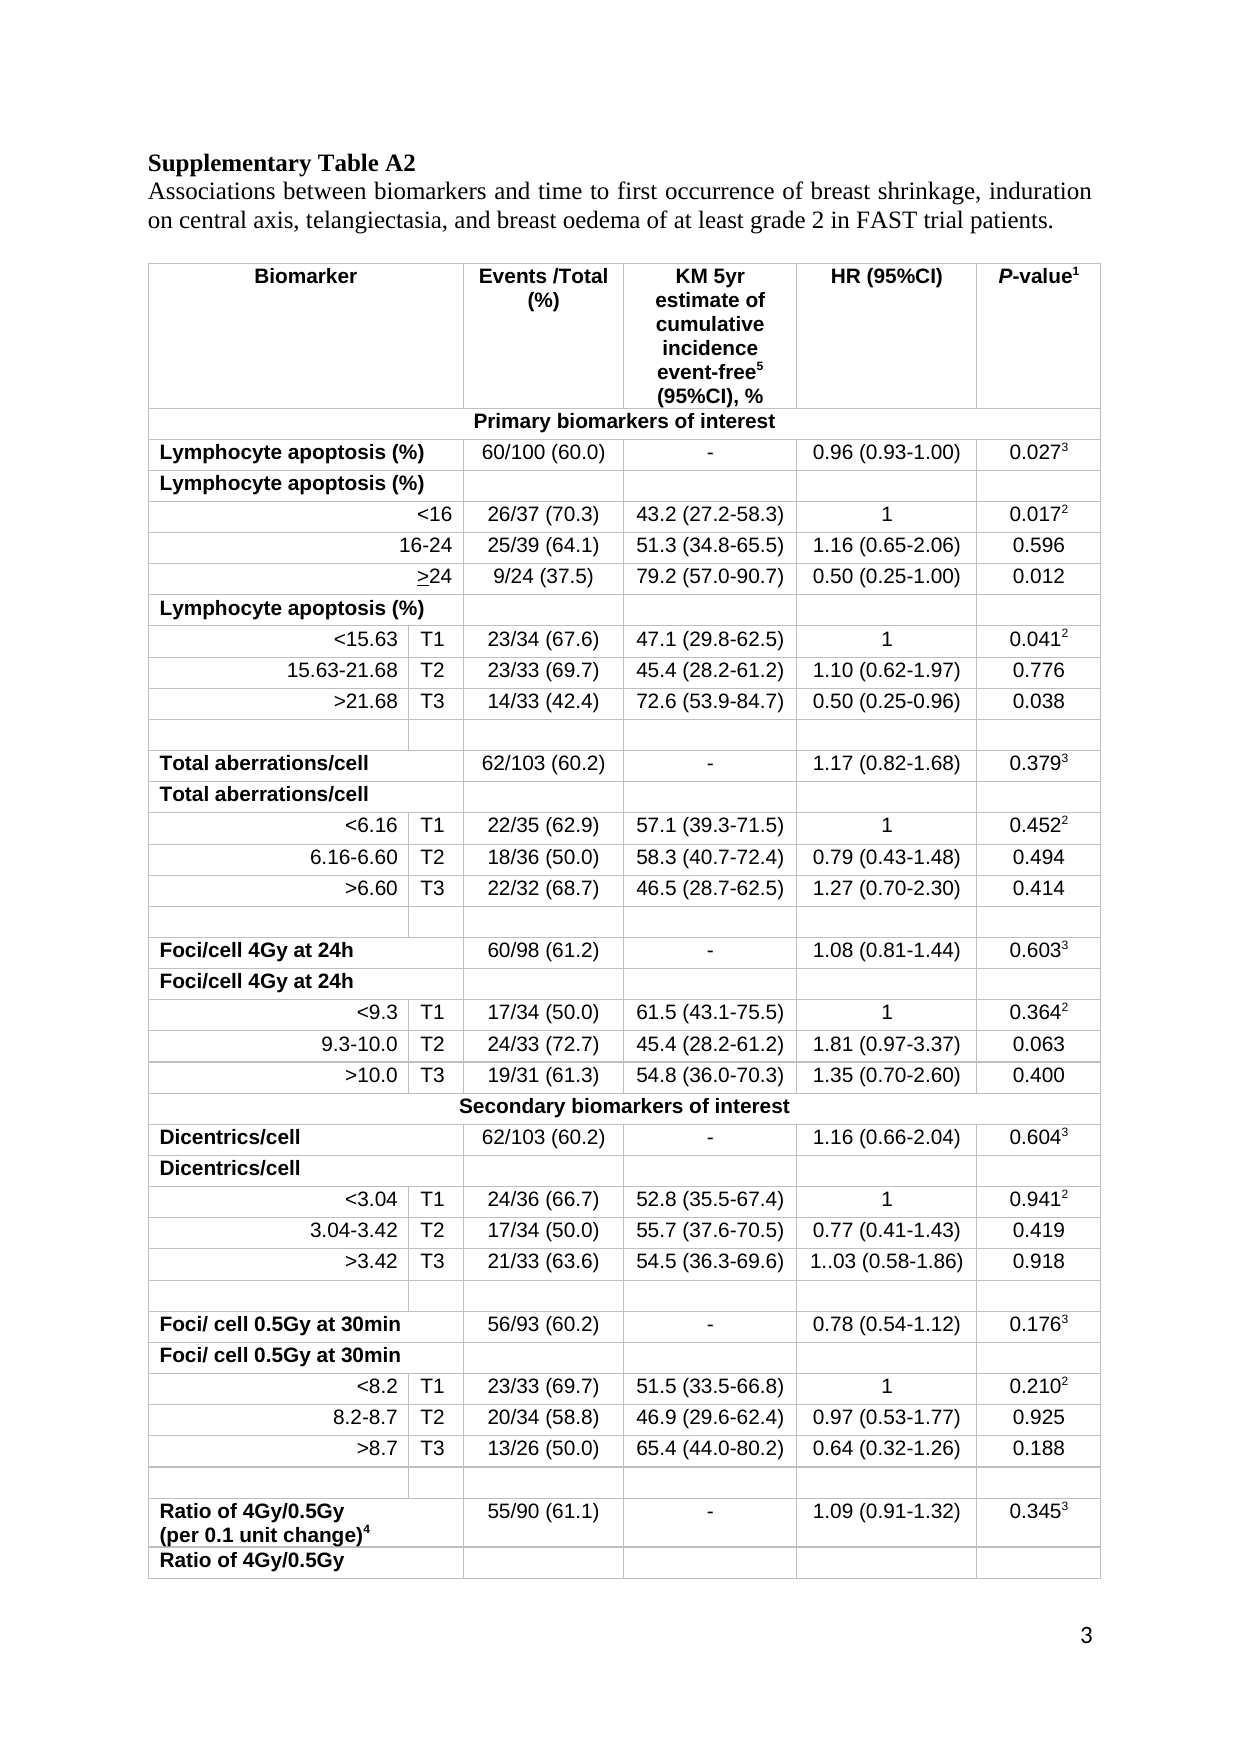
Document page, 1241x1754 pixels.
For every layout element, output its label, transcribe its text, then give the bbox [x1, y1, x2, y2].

table_cell [624, 782, 796, 812]
table_cell [464, 1156, 623, 1186]
table_cell Foci/ cell 0.5Gy at 30min [149, 1343, 463, 1373]
table_cell 0.79 (0.43-1.48) [797, 845, 976, 874]
table_cell [797, 471, 976, 501]
table_cell 23/33 (69.7) [464, 1374, 623, 1404]
table_cell 51.5 (33.5-66.8) [624, 1374, 796, 1404]
table_cell 24/36 (66.7) [464, 1187, 623, 1217]
table_cell Total aberrations/cell [149, 751, 463, 781]
table_cell [977, 907, 1100, 937]
table_cell <3.04 [149, 1187, 408, 1217]
table_cell Primary biomarkers of interest [149, 409, 1100, 438]
table_cell Lymphocyte apoptosis (%) [149, 595, 463, 625]
table_cell 0.596 [977, 533, 1100, 563]
table_cell 16-24 [149, 533, 463, 563]
table_header KM 5yr estimate of cumulative incidence event-free5 (95%CI), % [624, 264, 796, 407]
table_cell 1 [797, 502, 976, 532]
table_cell 22/35 (62.9) [464, 813, 623, 843]
table_cell Foci/cell 4Gy at 24h [149, 938, 463, 968]
table_cell [797, 907, 976, 937]
table_cell Dicentrics/cell [149, 1156, 463, 1186]
table_cell 52.8 (35.5-67.4) [624, 1187, 796, 1217]
table_cell 1 [797, 1000, 976, 1030]
table_cell [464, 907, 623, 937]
table_cell T1 [409, 1187, 463, 1217]
table_cell [977, 782, 1100, 812]
table_cell 54.5 (36.3-69.6) [624, 1249, 796, 1279]
table_cell 0.776 [977, 658, 1100, 688]
table_cell [624, 907, 796, 937]
table_cell 1 [797, 626, 976, 657]
table_cell [977, 1343, 1100, 1373]
table_cell - [624, 1499, 796, 1546]
table_cell 0.038 [977, 689, 1100, 719]
table_cell 23/33 (69.7) [464, 658, 623, 688]
table_cell - [624, 938, 796, 968]
table_cell [149, 1281, 408, 1311]
table_cell Lymphocyte apoptosis (%) [149, 440, 463, 470]
table_cell [797, 595, 976, 625]
table_cell >10.0 [149, 1063, 408, 1093]
table_cell 0.6033 [977, 938, 1100, 968]
table_cell [624, 1343, 796, 1373]
table_cell 9/24 (37.5) [464, 564, 623, 594]
table_cell <6.16 [149, 813, 408, 843]
table_cell [977, 1548, 1100, 1578]
table_cell [624, 595, 796, 625]
table_cell 72.6 (53.9-84.7) [624, 689, 796, 719]
table_cell Ratio of 4Gy/0.5Gy (per 0.1 unit change)4 [149, 1499, 463, 1546]
table_cell 62/103 (60.2) [464, 1125, 623, 1155]
table_cell [409, 1468, 463, 1497]
table_cell 45.4 (28.2-61.2) [624, 658, 796, 688]
table_cell Ratio of 4Gy/0.5Gy [149, 1548, 463, 1578]
table_cell 0.3453 [977, 1499, 1100, 1546]
table_cell 23/34 (67.6) [464, 626, 623, 657]
table_cell <9.3 [149, 1000, 408, 1030]
table_cell >8.7 [149, 1436, 408, 1466]
table_cell [797, 782, 976, 812]
table_cell [977, 595, 1100, 625]
table_cell 1.09 (0.91-1.32) [797, 1499, 976, 1546]
table_cell 46.9 (29.6-62.4) [624, 1405, 796, 1435]
table_cell 0.77 (0.41-1.43) [797, 1218, 976, 1248]
table_cell T1 [409, 1374, 463, 1404]
table_cell Total aberrations/cell [149, 782, 463, 812]
table_cell 26/37 (70.3) [464, 502, 623, 532]
table_cell 1.16 (0.65-2.06) [797, 533, 976, 563]
table_cell - [624, 440, 796, 470]
table_cell [464, 1548, 623, 1578]
table_cell 19/31 (61.3) [464, 1063, 623, 1093]
table_cell >21.68 [149, 689, 408, 719]
table_cell 0.419 [977, 1218, 1100, 1248]
table_cell T3 [409, 1063, 463, 1093]
table_cell 1 [797, 813, 976, 843]
table_cell 0.78 (0.54-1.12) [797, 1312, 976, 1342]
table_cell 62/103 (60.2) [464, 751, 623, 781]
table_cell 0.1763 [977, 1312, 1100, 1342]
table_cell Lymphocyte apoptosis (%) [149, 471, 463, 501]
table_cell 22/32 (68.7) [464, 876, 623, 906]
table_cell 57.1 (39.3-71.5) [624, 813, 796, 843]
table_cell 0.97 (0.53-1.77) [797, 1405, 976, 1435]
table_cell 0.2102 [977, 1374, 1100, 1404]
table_cell 1.81 (0.97-3.37) [797, 1031, 976, 1061]
table_cell [149, 1468, 408, 1497]
table_cell Foci/cell 4Gy at 24h [149, 969, 463, 999]
table_cell [624, 969, 796, 999]
table_cell Dicentrics/cell [149, 1125, 463, 1155]
table_cell [149, 907, 408, 937]
table_cell 15.63-21.68 [149, 658, 408, 688]
table_cell 1.08 (0.81-1.44) [797, 938, 976, 968]
table_cell 0.414 [977, 876, 1100, 906]
table_cell T2 [409, 658, 463, 688]
table_cell 24/33 (72.7) [464, 1031, 623, 1061]
table_cell T3 [409, 1436, 463, 1466]
table_cell 0.0273 [977, 440, 1100, 470]
table_cell [464, 471, 623, 501]
table_cell <16 [149, 502, 463, 532]
text Supplementary Table A2 [148, 148, 1093, 176]
table_cell >24 [149, 564, 463, 594]
table_cell 58.3 (40.7-72.4) [624, 845, 796, 874]
table_cell 54.8 (36.0-70.3) [624, 1063, 796, 1093]
table_cell [149, 720, 408, 750]
table_cell 56/93 (60.2) [464, 1312, 623, 1342]
table_cell [464, 969, 623, 999]
table_cell 17/34 (50.0) [464, 1000, 623, 1030]
table_cell 0.0172 [977, 502, 1100, 532]
table_cell 60/98 (61.2) [464, 938, 623, 968]
table_cell 1 [797, 1187, 976, 1217]
table_cell 0.50 (0.25-0.96) [797, 689, 976, 719]
table_cell 18/36 (50.0) [464, 845, 623, 874]
table_cell [464, 595, 623, 625]
table_cell <15.63 [149, 626, 408, 657]
table_cell 1.17 (0.82-1.68) [797, 751, 976, 781]
table_header Events /Total (%) [464, 264, 623, 407]
table_cell T1 [409, 626, 463, 657]
table_cell [797, 1156, 976, 1186]
table_cell [464, 1281, 623, 1311]
table_cell 0.012 [977, 564, 1100, 594]
table_cell [977, 1156, 1100, 1186]
table_cell 65.4 (44.0-80.2) [624, 1436, 796, 1466]
table_cell 79.2 (57.0-90.7) [624, 564, 796, 594]
table_cell [977, 1281, 1100, 1311]
table_cell - [624, 1125, 796, 1155]
table_cell 0.4522 [977, 813, 1100, 843]
table_cell 1.16 (0.66-2.04) [797, 1125, 976, 1155]
table_header P-value1 [977, 264, 1100, 407]
table_cell >3.42 [149, 1249, 408, 1279]
table_cell >6.60 [149, 876, 408, 906]
table_cell - [624, 1312, 796, 1342]
table_cell [797, 1468, 976, 1497]
table_cell [977, 969, 1100, 999]
table_cell T2 [409, 1405, 463, 1435]
table_cell [464, 1343, 623, 1373]
table_cell [797, 1548, 976, 1578]
table_cell 1..03 (0.58-1.86) [797, 1249, 976, 1279]
table_cell [464, 720, 623, 750]
table_cell 20/34 (58.8) [464, 1405, 623, 1435]
table_cell 0.96 (0.93-1.00) [797, 440, 976, 470]
table_cell T3 [409, 1249, 463, 1279]
table_cell 13/26 (50.0) [464, 1436, 623, 1466]
table_cell 6.16-6.60 [149, 845, 408, 874]
table_cell 25/39 (64.1) [464, 533, 623, 563]
table_cell 0.188 [977, 1436, 1100, 1466]
table_cell Foci/ cell 0.5Gy at 30min [149, 1312, 463, 1342]
table_cell T2 [409, 1031, 463, 1061]
table_cell 46.5 (28.7-62.5) [624, 876, 796, 906]
table_header HR (95%CI) [797, 264, 976, 407]
table_cell 0.918 [977, 1249, 1100, 1279]
table_cell [797, 1281, 976, 1311]
table_cell [797, 720, 976, 750]
table_cell 61.5 (43.1-75.5) [624, 1000, 796, 1030]
table_cell 0.063 [977, 1031, 1100, 1061]
table_cell [624, 471, 796, 501]
table_cell [624, 1548, 796, 1578]
table_cell 3.04-3.42 [149, 1218, 408, 1248]
table_cell T3 [409, 876, 463, 906]
table_cell 55/90 (61.1) [464, 1499, 623, 1546]
table_cell 17/34 (50.0) [464, 1218, 623, 1248]
table_cell 0.9412 [977, 1187, 1100, 1217]
table_cell T2 [409, 845, 463, 874]
table_cell [624, 720, 796, 750]
table_cell 0.925 [977, 1405, 1100, 1435]
table_cell T1 [409, 813, 463, 843]
table_cell [409, 907, 463, 937]
table_cell 1.35 (0.70-2.60) [797, 1063, 976, 1093]
table_cell 8.2-8.7 [149, 1405, 408, 1435]
table_cell [797, 969, 976, 999]
text Associations between biomarkers and time to first occurrence of breast shrinkage, induration on central axis, telangiectasia, and breast oedema of at least grade 2 in FAST trial patients. [148, 176, 1093, 234]
table_cell [977, 1468, 1100, 1497]
table_cell T1 [409, 1000, 463, 1030]
table_cell 14/33 (42.4) [464, 689, 623, 719]
table_cell [464, 1468, 623, 1497]
table_cell 45.4 (28.2-61.2) [624, 1031, 796, 1061]
table_cell [977, 720, 1100, 750]
table_cell Secondary biomarkers of interest [149, 1094, 1100, 1124]
table_cell 0.400 [977, 1063, 1100, 1093]
table_cell T2 [409, 1218, 463, 1248]
table_header Biomarker [149, 264, 463, 407]
table_cell 1.27 (0.70-2.30) [797, 876, 976, 906]
table_cell 1 [797, 1374, 976, 1404]
table_cell 0.3642 [977, 1000, 1100, 1030]
table_cell [464, 782, 623, 812]
table_cell 0.0412 [977, 626, 1100, 657]
table_cell 0.3793 [977, 751, 1100, 781]
table_cell [409, 1281, 463, 1311]
table_cell 47.1 (29.8-62.5) [624, 626, 796, 657]
table_cell <8.2 [149, 1374, 408, 1404]
table_cell 0.6043 [977, 1125, 1100, 1155]
table_cell [624, 1468, 796, 1497]
table_cell 51.3 (34.8-65.5) [624, 533, 796, 563]
table_cell 0.494 [977, 845, 1100, 874]
table_cell [409, 720, 463, 750]
table_cell 0.64 (0.32-1.26) [797, 1436, 976, 1466]
table_cell 55.7 (37.6-70.5) [624, 1218, 796, 1248]
table_cell [624, 1156, 796, 1186]
table_cell 9.3-10.0 [149, 1031, 408, 1061]
table_cell T3 [409, 689, 463, 719]
table_cell - [624, 751, 796, 781]
table_cell [977, 471, 1100, 501]
table_cell 0.50 (0.25-1.00) [797, 564, 976, 594]
table_cell 21/33 (63.6) [464, 1249, 623, 1279]
table_cell 1.10 (0.62-1.97) [797, 658, 976, 688]
table_cell 60/100 (60.0) [464, 440, 623, 470]
table_cell [797, 1343, 976, 1373]
table_cell 43.2 (27.2-58.3) [624, 502, 796, 532]
table_cell [624, 1281, 796, 1311]
